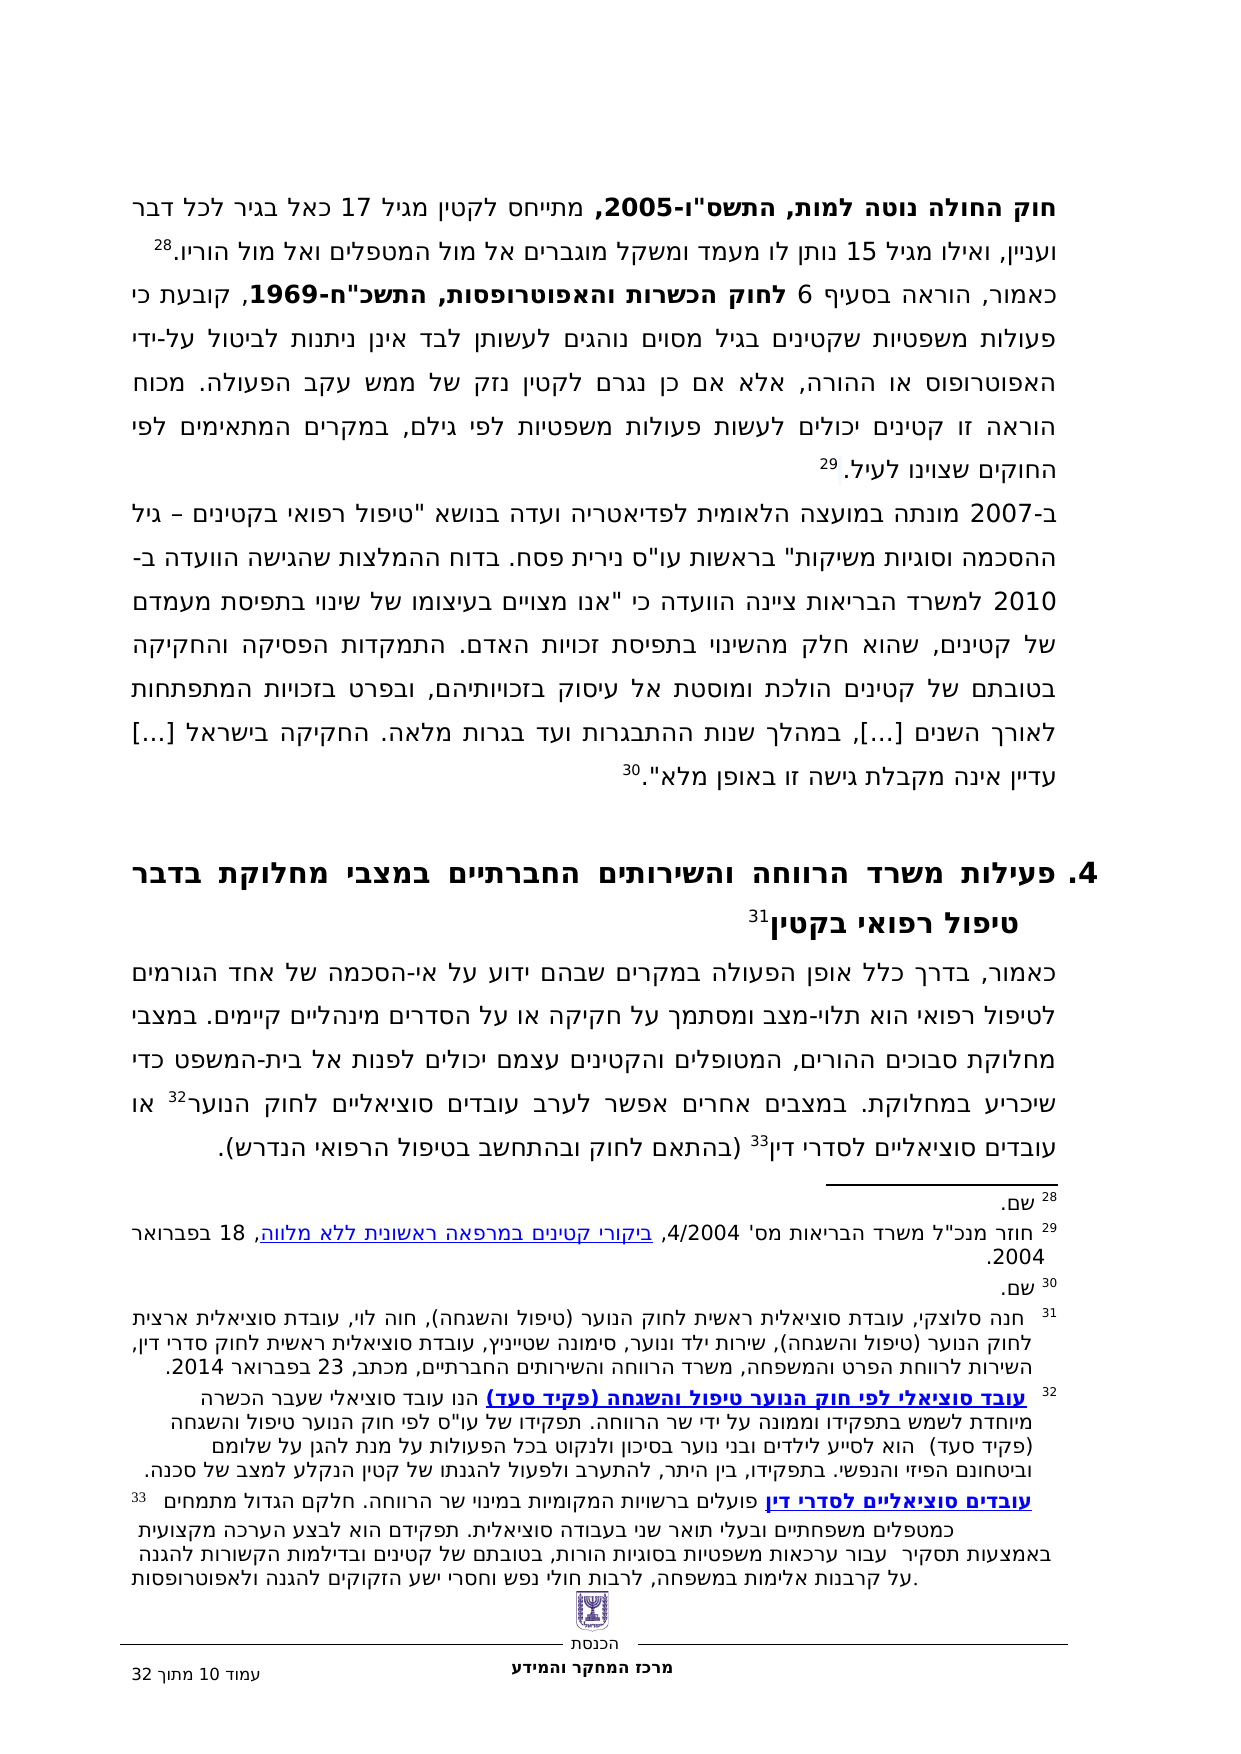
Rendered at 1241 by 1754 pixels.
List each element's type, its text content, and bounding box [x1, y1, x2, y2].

text כאמור, הוראה בסעיף 6 לחוק הכשרות והאפוטרופסות, התשכ"ח-1969, קובעת כי פעולות משפטיות שקטינים בגיל מסוים נוהגים לעשותן לבד אינן ניתנות לביטול על-ידי האפוטרופוס או ההורה, אלא אם כן נגרם לקטין נזק של ממש עקב הפעולה. מכוח הוראה זו קטינים יכולים לעשות פעולות משפטיות לפי גילם, במקרים המתאימים לפי החוקים שצוינו לעיל. [131, 281, 1057, 485]
text כאמור, בדרך כלל אופן הפעולה במקרים שבהם ידוע על אי-הסכמה של אחד הגורמים לטיפול רפואי הוא תלוי-מצב ומסתמך על חקיקה או על הסדרים מינהליים קיימים. במצבי מחלוקת סבוכים ההורים, המטופלים והקטינים עצמם יכולים לפנות אל בית-המשפט כדי שיכריע במחלוקת. במצבים אחרים אפשר לערב עובדים סוציאליים לחוק הנוער או עובדים סוציאליים לסדרי דין (בהתאם לחוק ובהתחשב בטיפול הרפואי הנדרש). [131, 958, 1057, 1162]
text חוק החולה נוטה למות, התשס"ו-2005, מתייחס לקטין מגיל 17 כאל בגיר לכל דבר ועניין, ואילו מגיל 15 נותן לו מעמד ומשקל מוגברים אל מול המטפלים ואל מול הוריו. [131, 193, 1057, 266]
text פעילות משרד הרווחה והשירותים החברתיים במצבי מחלוקת בדבר טיפול רפואי בקטין [131, 856, 1057, 941]
picture [576, 1591, 609, 1632]
text ב-2007 מונתה במועצה הלאומית לפדיאטריה ועדה בנושא "טיפול רפואי בקטינים – גיל ההסכמה וסוגיות משיקות" בראשות עו"ס נירית פסח. בדוח ההמלצות שהגישה הוועדה ב-2010 למשרד הבריאות ציינה הוועדה כי "אנו מצויים בעיצומו של שינוי בתפיסת מעמדם של קטינים, שהוא חלק מהשינוי בתפיסת זכויות האדם. התמקדות הפסיקה והחקיקה בטובתם של קטינים הולכת ומוסטת אל עיסוק בזכויותיהם, ובפרט בזכויות המתפתחות לאורך השנים [...], במהלך שנות ההתבגרות ועד בגרות מלאה. החקיקה בישראל [...] עדיין אינה מקבלת גישה זו באופן מלא". [131, 499, 1057, 791]
